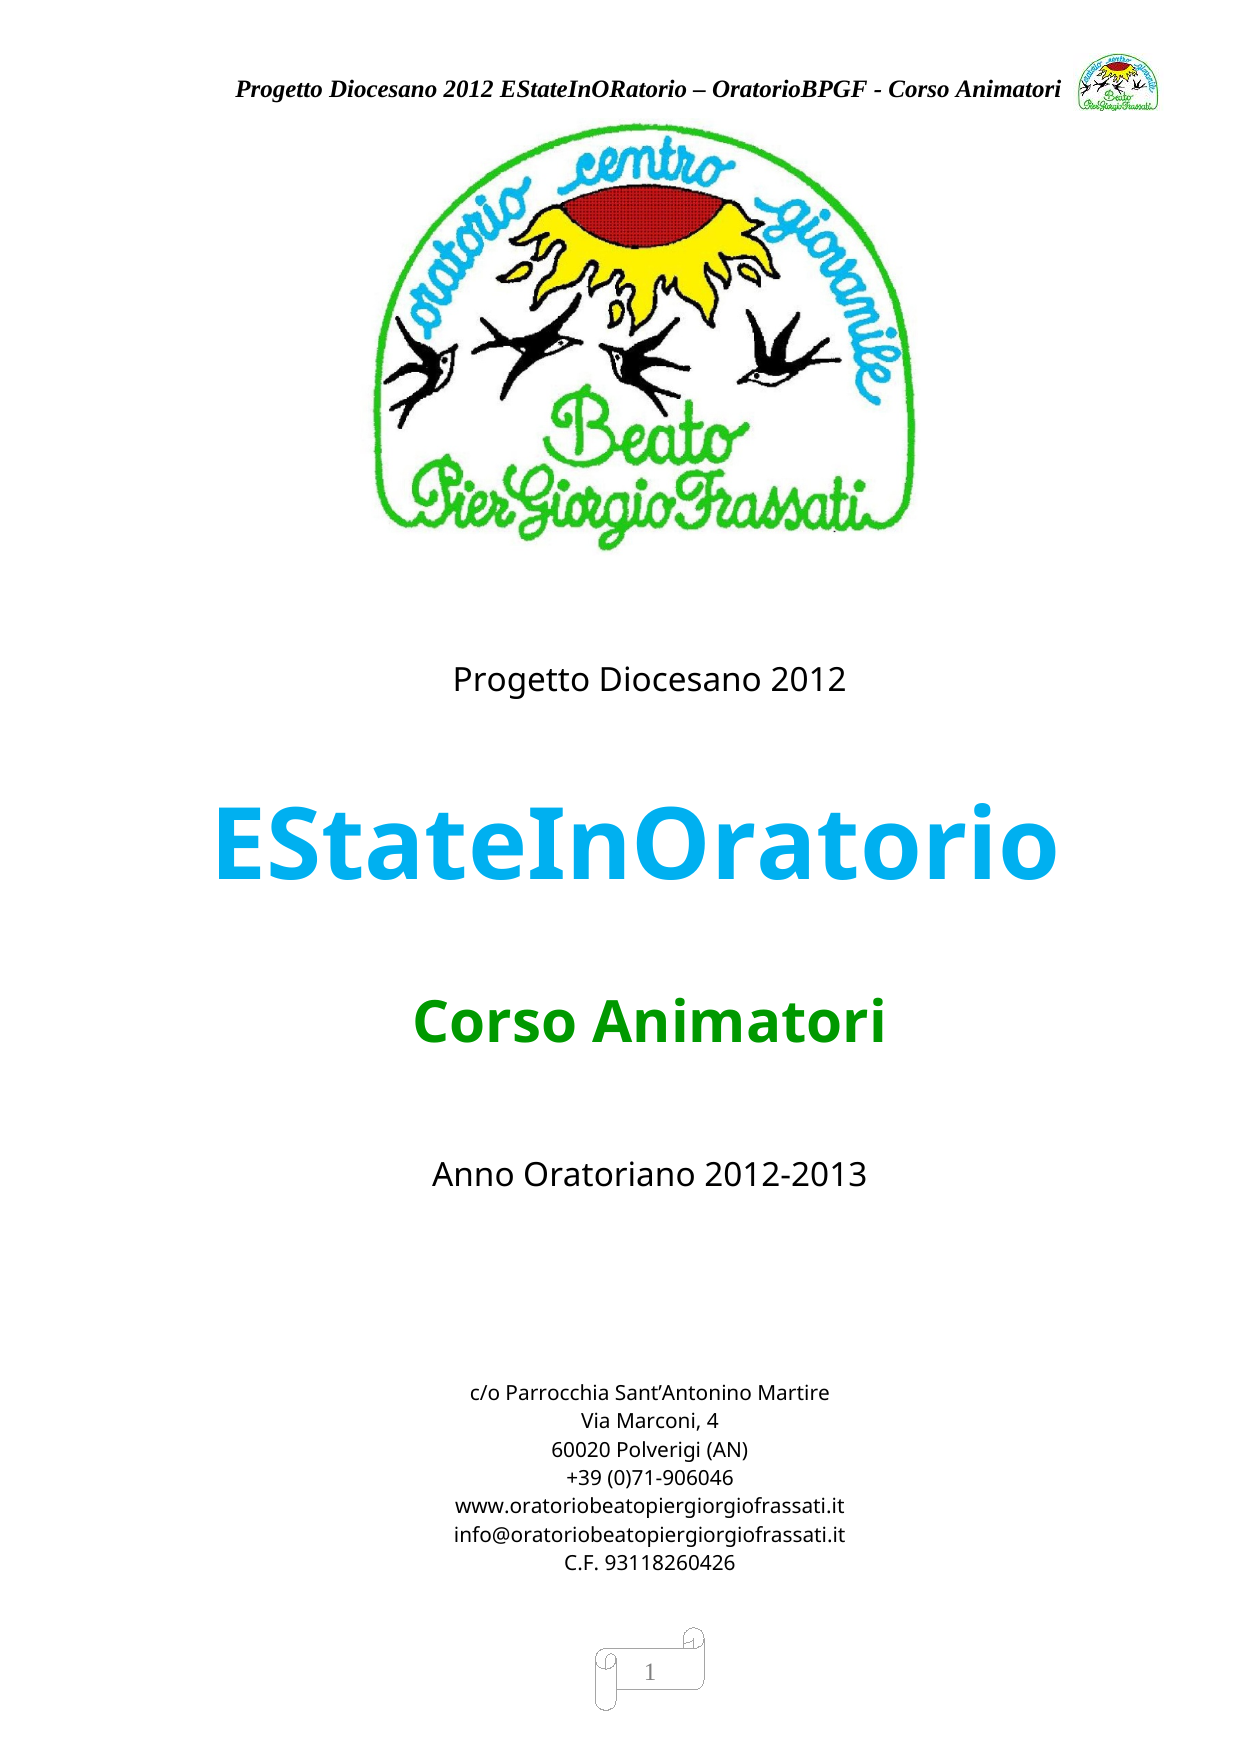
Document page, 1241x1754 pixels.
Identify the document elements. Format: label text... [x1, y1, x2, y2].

text Via Marconi, 4 [148, 1406, 1152, 1435]
text C.F. 93118260426 [148, 1548, 1152, 1577]
text 60020 Polverigi (AN) [148, 1435, 1152, 1463]
text Progetto Diocesano 2012 [148, 656, 1152, 701]
text Anno Oratoriano 2012-2013 [148, 1151, 1152, 1196]
picture [338, 118, 961, 565]
text +39 (0)71-906046 [148, 1463, 1152, 1492]
text www.oratoriobeatopiergiorgiofrassati.it [148, 1492, 1152, 1520]
text c/o Parrocchia Sant’Antonino Martire [148, 1378, 1152, 1406]
text EStateInOratorio [59, 792, 1211, 901]
picture [1073, 53, 1164, 110]
text info@oratoriobeatopiergiorgiofrassati.it [148, 1520, 1152, 1548]
text Corso Animatori [148, 981, 1152, 1060]
